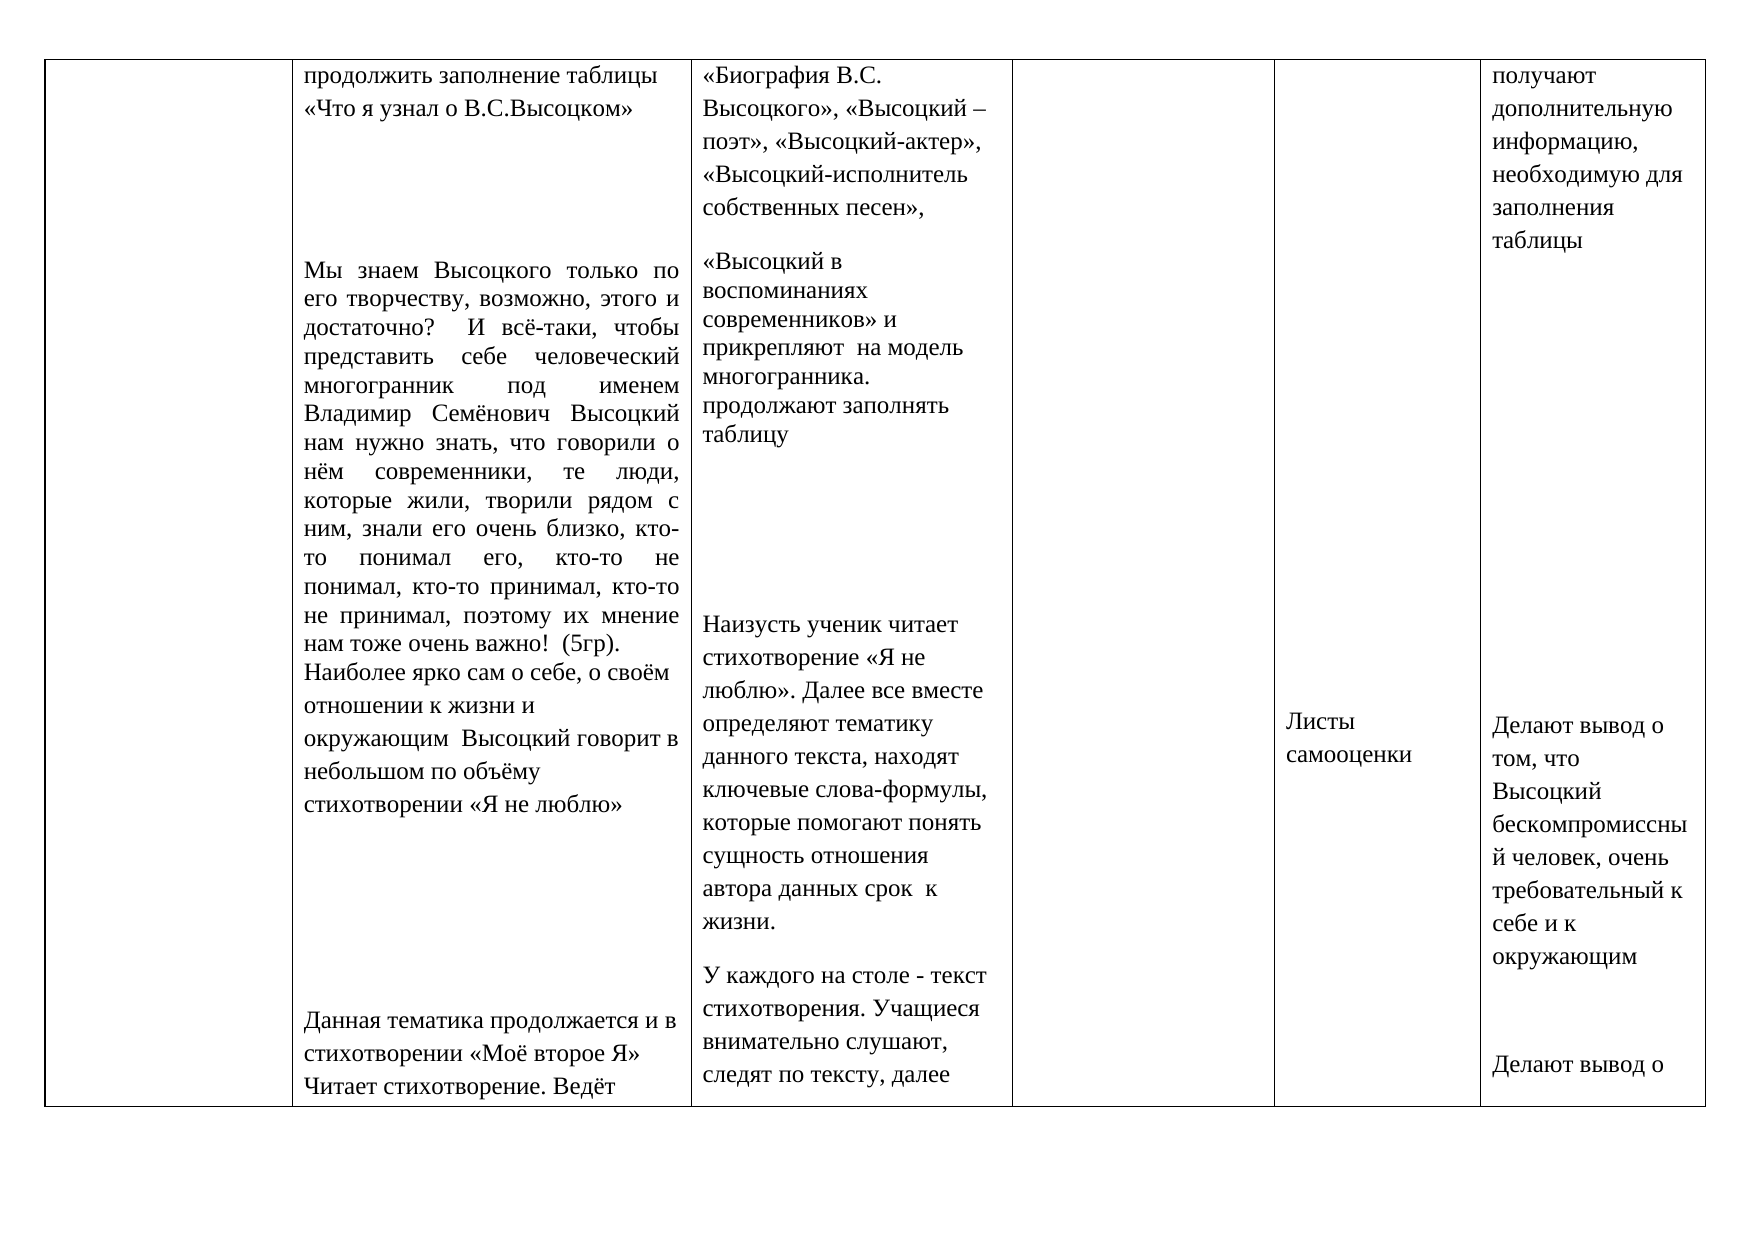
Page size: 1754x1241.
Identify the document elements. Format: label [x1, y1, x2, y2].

table_cell [1275, 60, 1480, 1106]
table_cell [692, 60, 1012, 1106]
table_cell [1013, 60, 1274, 1106]
table_cell [46, 60, 292, 1106]
table_cell [1481, 60, 1705, 1106]
table_cell [293, 60, 691, 1106]
